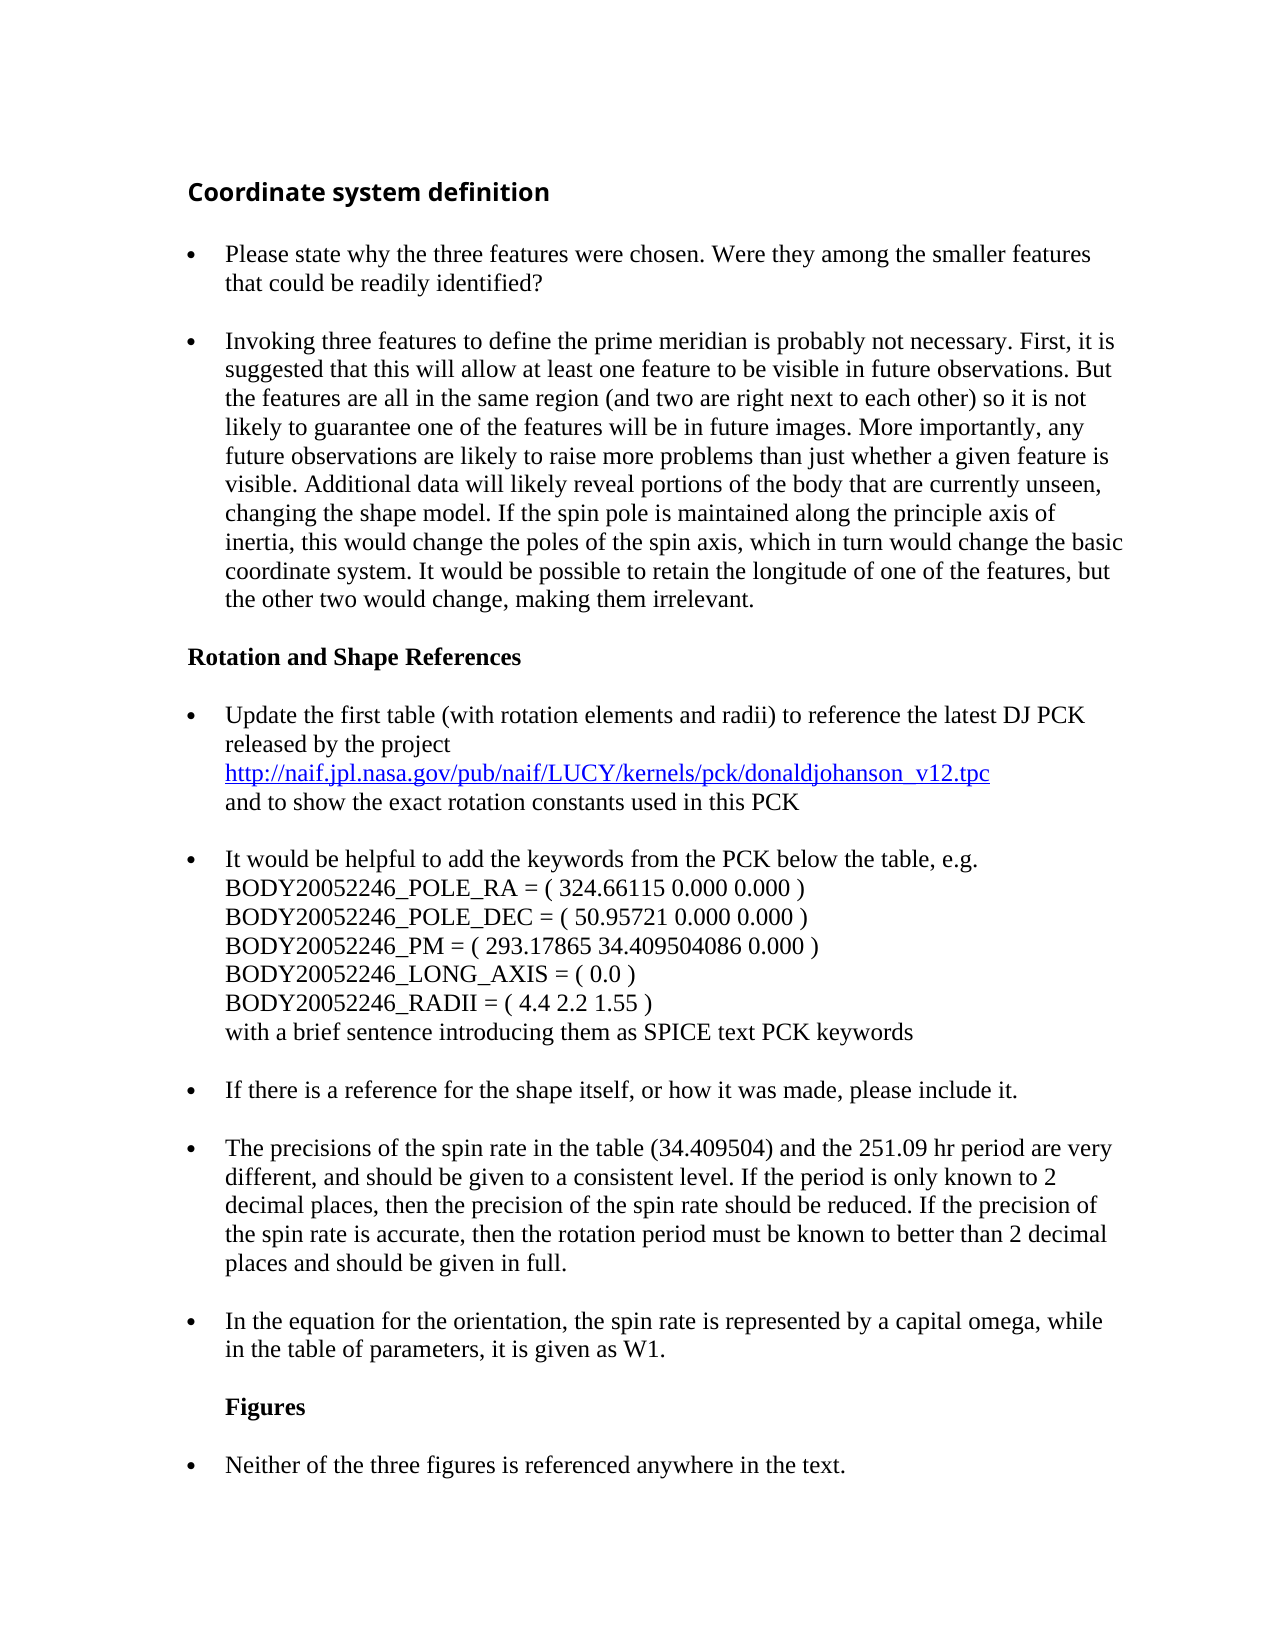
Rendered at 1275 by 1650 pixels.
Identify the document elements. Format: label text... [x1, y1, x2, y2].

list In the equation for the orientation, the spin rate is represented by a capital omega, while in the table of parameters, it is given as W1. [187, 1306, 1125, 1363]
list Update the first table (with rotation elements and radii) to reference the latest DJ PCK released by the project http://naif.jpl.nasa.gov/pub/naif/LUCY/kernels/pck/donaldjohanson_v12.tpc and to show the exact rotation constants used in this PCK [187, 700, 1125, 815]
list If there is a reference for the shape itself, or how it was made, please include it. [187, 1075, 1125, 1104]
list Invoking three features to define the prime meridian is probably not necessary. First, it is suggested that this will allow at least one feature to be visible in future observations. But the features are all in the same region (and two are right next to each other) so it is not likely to guarantee one of the features will be in future images. More importantly, any future observations are likely to raise more problems than just whether a given feature is visible. Additional data will likely reveal portions of the body that are currently unseen, changing the shape model. If the spin pole is maintained along the principle axis of inertia, this would change the poles of the spin axis, which in turn would change the basic coordinate system. It would be possible to retain the longitude of one of the features, but the other two would change, making them irrelevant. [187, 326, 1125, 613]
text Figures [225, 1392, 1125, 1421]
list The precisions of the spin rate in the table (34.409504) and the 251.09 hr period are very different, and should be given to a consistent level. If the period is only known to 2 decimal places, then the precision of the spin rate should be reduced. If the precision of the spin rate is accurate, then the rotation period must be known to better than 2 decimal places and should be given in full. [187, 1133, 1125, 1277]
list Neither of the three figures is referenced anywhere in the text. [187, 1450, 1125, 1479]
list It would be helpful to add the keywords from the PCK below the table, e.g. BODY20052246_POLE_RA = ( 324.66115 0.000 0.000 ) BODY20052246_POLE_DEC = ( 50.95721 0.000 0.000 ) BODY20052246_PM = ( 293.17865 34.409504086 0.000 ) BODY20052246_LONG_AXIS = ( 0.0 ) BODY20052246_RADII = ( 4.4 2.2 1.55 ) with a brief sentence introducing them as SPICE text PCK keywords [187, 844, 1125, 1046]
list Please state why the three features were chosen. Were they among the smaller features that could be readily identified? [187, 239, 1125, 297]
text Rotation and Shape References [187, 642, 1125, 671]
text Coordinate system definition [187, 175, 1125, 209]
